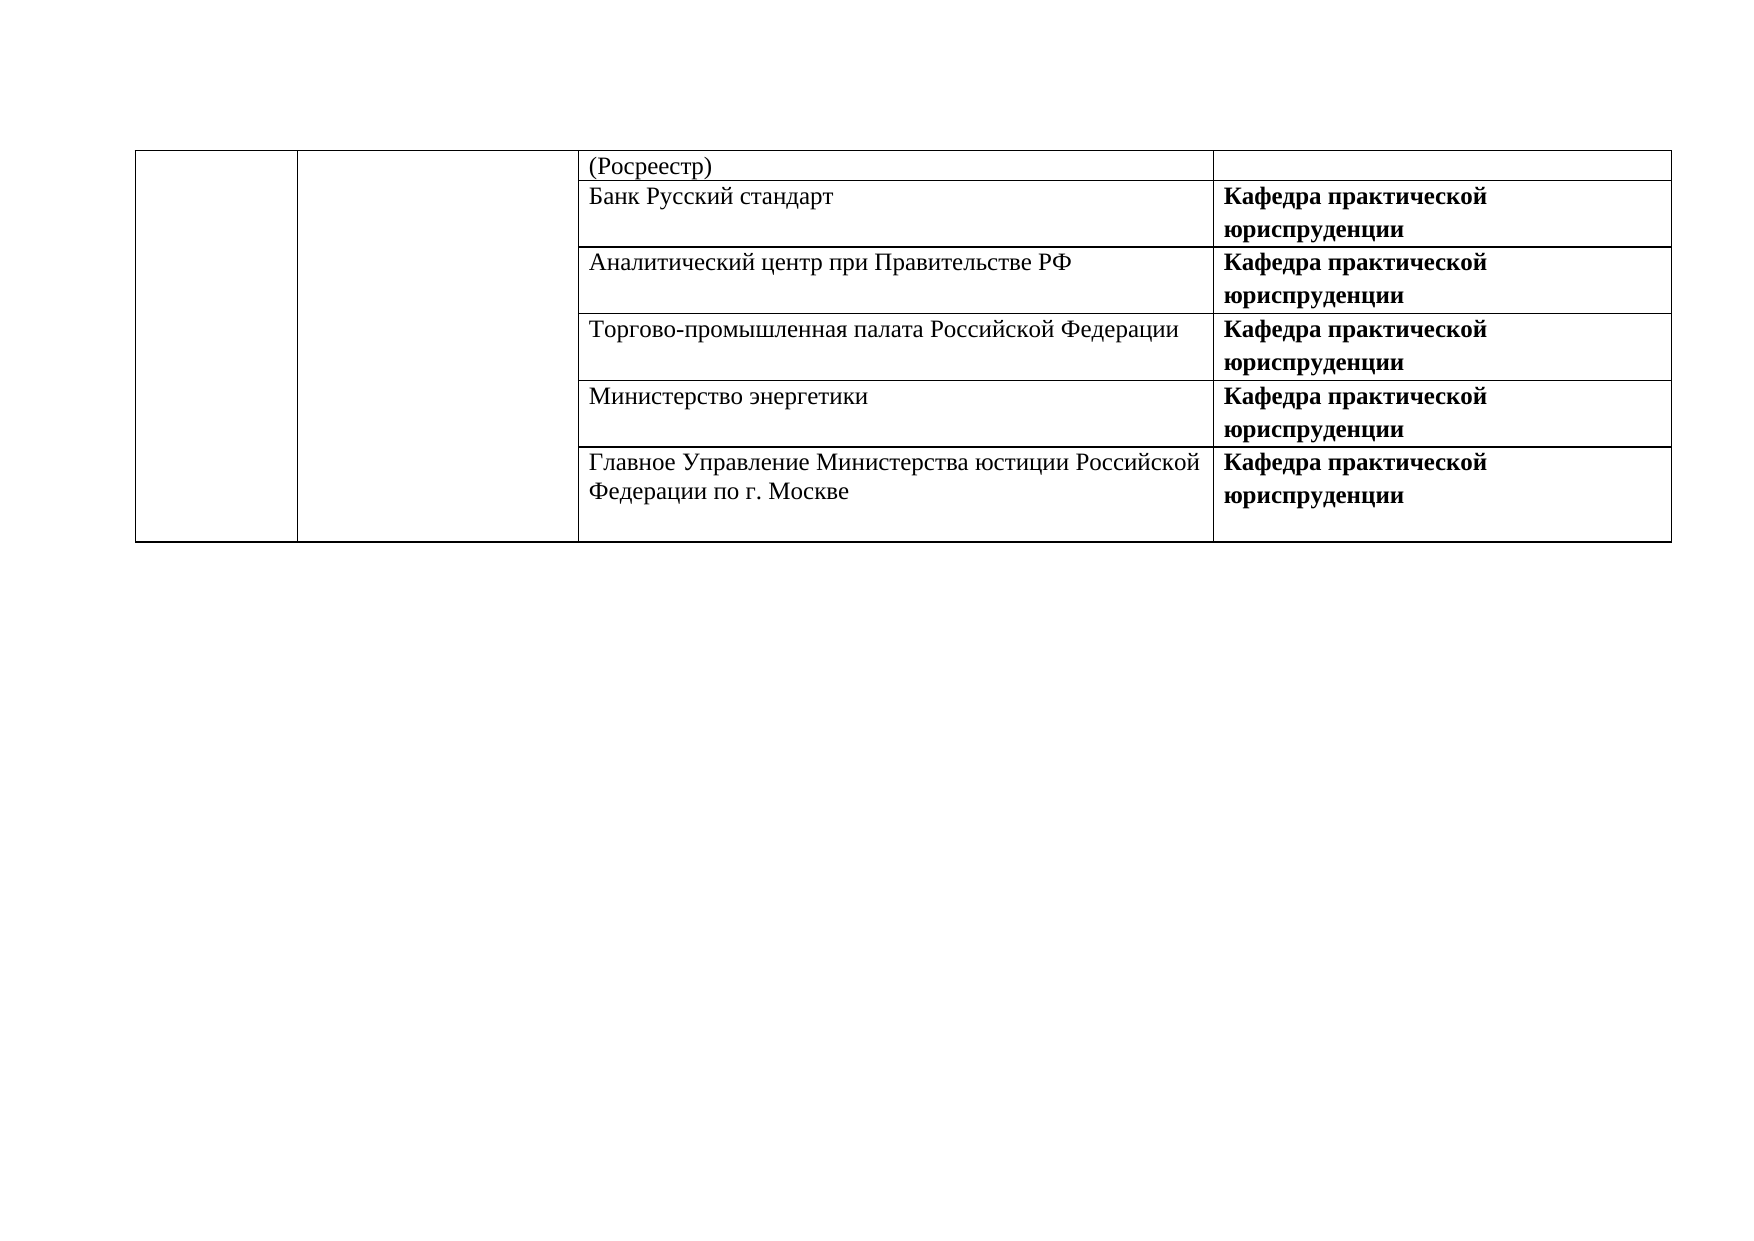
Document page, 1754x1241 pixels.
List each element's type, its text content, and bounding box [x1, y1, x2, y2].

table_cell Кафедра практической юриспруденции [1214, 314, 1671, 380]
table_cell Кафедра практической юриспруденции [1214, 381, 1671, 446]
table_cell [579, 151, 1213, 180]
table_cell Министерство энергетики [579, 381, 1213, 446]
table_cell Торгово-промышленная палата Российской Федерации [579, 314, 1213, 380]
table_cell Главное Управление Министерства юстиции Российской Федерации по г. Москве [579, 448, 1213, 541]
table_cell Кафедра практической юриспруденции [1214, 448, 1671, 541]
table_cell Кафедра практической юриспруденции [1214, 248, 1671, 313]
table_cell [1214, 151, 1671, 180]
table_cell Аналитический центр при Правительстве РФ [579, 248, 1213, 313]
table_cell Кафедра практической юриспруденции [1214, 181, 1671, 246]
table_cell Банк Русский стандарт [579, 181, 1213, 246]
